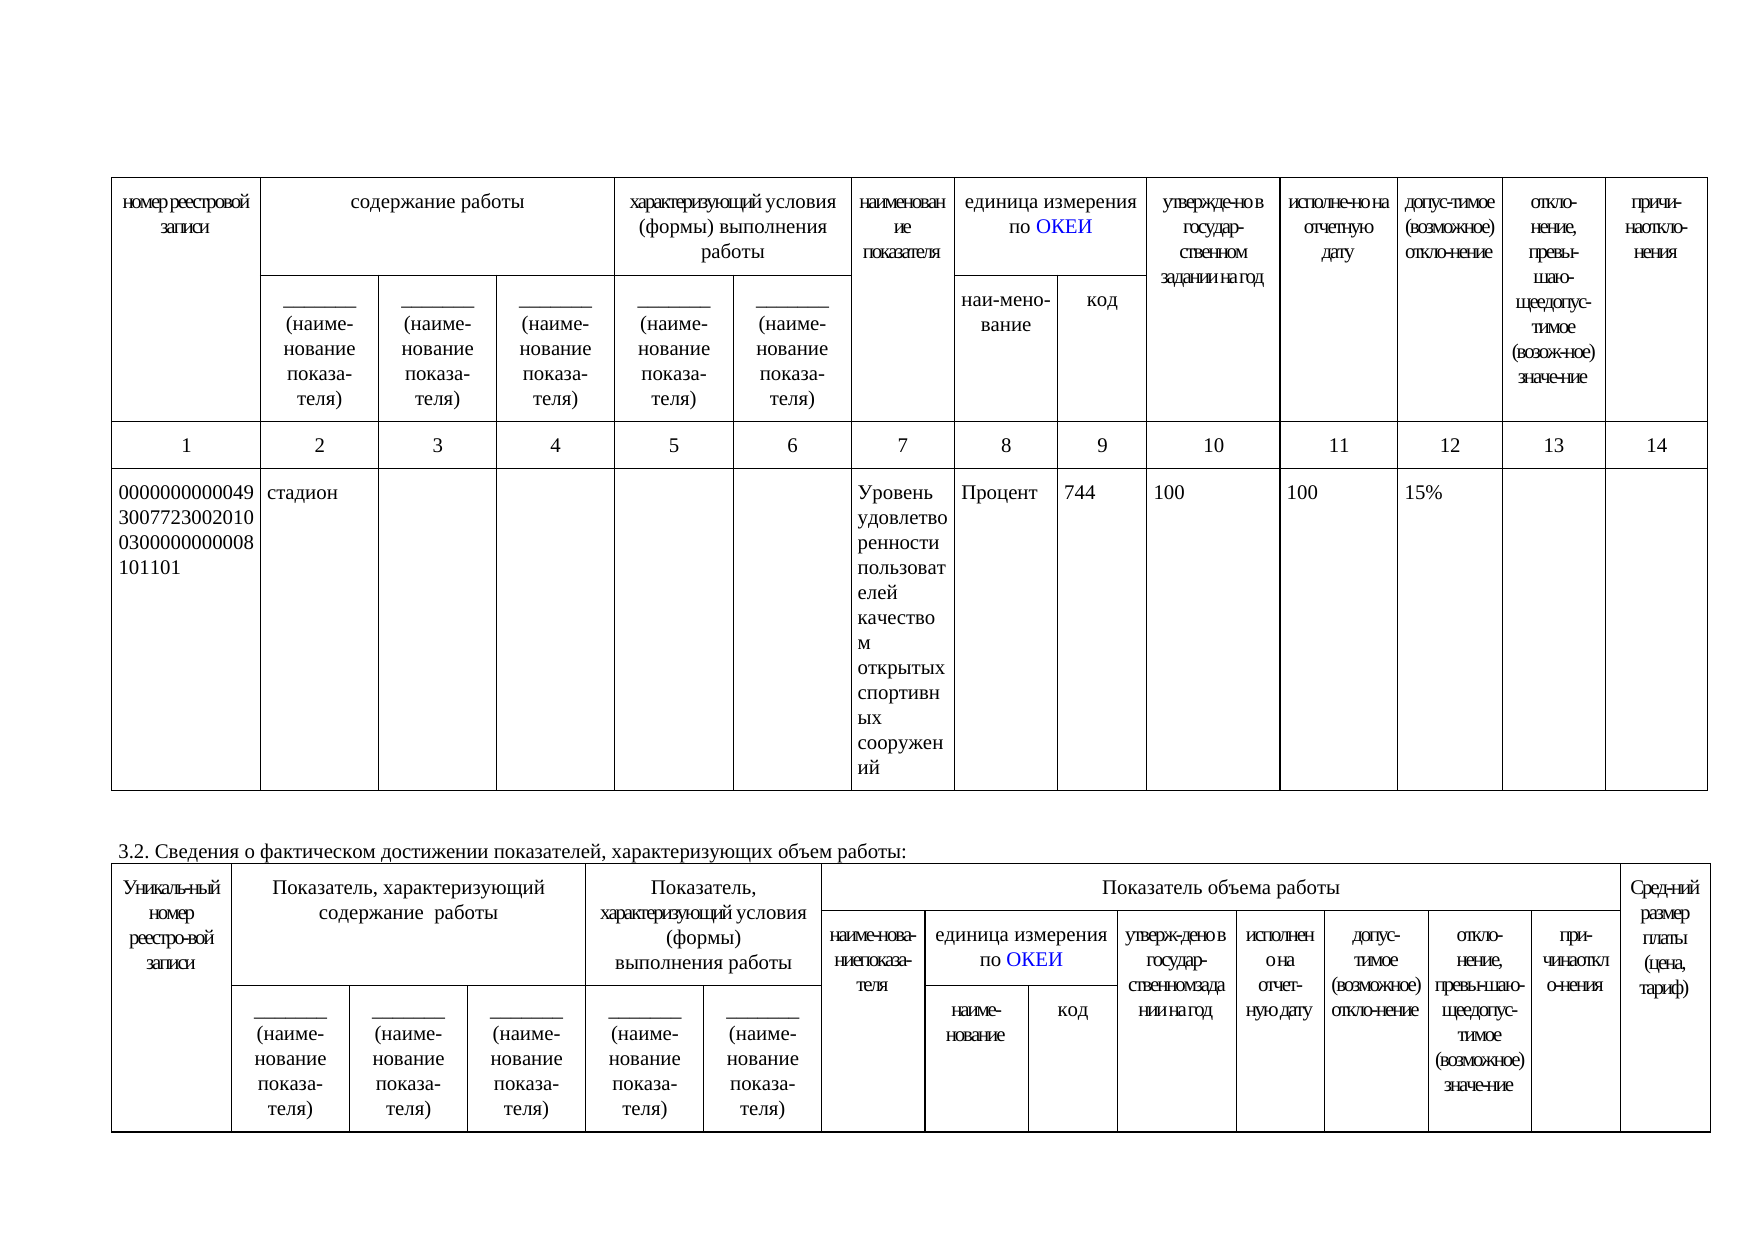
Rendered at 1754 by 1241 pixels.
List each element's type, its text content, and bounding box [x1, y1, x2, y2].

table_cell _______ (наиме-нование показа-теля) [586, 986, 703, 1131]
table_cell наиме-нова-ниепоказа-теля [822, 911, 924, 1131]
table_header Показатель, характеризующий условия (формы) выполнения работы [586, 864, 821, 985]
table_cell стадион [261, 469, 378, 790]
table_cell [497, 469, 614, 790]
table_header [615, 178, 851, 274]
table_cell _______ (наиме-нование показа-теля) [232, 986, 349, 1131]
table_cell 1 [112, 422, 260, 468]
table_cell 11 [1281, 422, 1397, 468]
table_cell [734, 469, 851, 790]
table_cell утвержде-но в государ-ственном задании на год [1147, 178, 1279, 421]
table_cell 8 [955, 422, 1057, 468]
table_cell _______ (наиме-нование показа-теля) [350, 986, 467, 1131]
table_cell _______ (наиме-нование показа-теля) [497, 276, 614, 421]
table_cell 000000000004930077230020100300000000008101101 [112, 469, 260, 790]
table_header Сред-ний размер платы (цена, тариф) [1621, 864, 1710, 1131]
table_cell допус-тимое (возможное) откло-нение [1325, 911, 1428, 1131]
table_cell [615, 469, 733, 790]
table_cell наиме-нование [926, 986, 1028, 1131]
table_cell _______ (наиме-нование показа-теля) [615, 276, 733, 421]
table_cell [379, 469, 496, 790]
table_cell 5 [615, 422, 733, 468]
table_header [261, 178, 614, 274]
table_cell [1606, 469, 1707, 790]
table_cell 6 [734, 422, 851, 468]
table_cell 2 [261, 422, 378, 468]
table_cell единица измерения по ОКЕИ [926, 911, 1117, 985]
table_header Уникаль-ный номер реестро-вой записи [112, 864, 231, 1131]
table_cell откло-нение, превы-шаю-щеедопус-тимое (возможное) значе-ние [1429, 911, 1531, 1131]
table_cell при-чинаоткло-нения [1532, 911, 1620, 1131]
table_cell Процент [955, 469, 1057, 790]
table_cell 15% [1398, 469, 1502, 790]
table_cell 100 [1147, 469, 1279, 790]
table_cell _______ (наиме-нование показа-теля) [468, 986, 585, 1131]
table_cell допус-тимое (возможное) откло-нение [1398, 178, 1502, 421]
table_cell код [1029, 986, 1117, 1131]
table_cell 14 [1606, 422, 1707, 468]
table_cell код [1058, 276, 1146, 421]
table_cell откло-нение, превы-шаю-щеедопус-тимое (возож-ное) значе-ние [1503, 178, 1605, 421]
table_cell наименование показателя [852, 178, 954, 421]
table_cell _______ (наиме-нование показа-теля) [379, 276, 496, 421]
table_cell _______ (наиме-нование показа-теля) [261, 276, 378, 421]
table_cell 7 [852, 422, 954, 468]
table_cell 9 [1058, 422, 1146, 468]
table_cell исполнено на отчет-ную дату [1237, 911, 1324, 1131]
table_cell 13 [1503, 422, 1605, 468]
table_cell 10 [1147, 422, 1279, 468]
text 3.2. Сведения о фактическом достижении показателей, характеризующих объем работы: [118, 839, 1636, 863]
table_cell [1503, 469, 1605, 790]
table_cell исполне-но на отчетную дату [1281, 178, 1397, 421]
table_header Показатель объема работы [822, 864, 1620, 910]
table_cell 4 [497, 422, 614, 468]
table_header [112, 178, 260, 421]
table_cell причи-наоткло-нения [1606, 178, 1707, 421]
table_cell 3 [379, 422, 496, 468]
table_cell единица измерения по ОКЕИ [955, 178, 1146, 274]
table_cell утверж-дено в государ-ственномзадании на год [1118, 911, 1236, 1131]
table_cell _______ (наиме-нование показа-теля) [734, 276, 851, 421]
table_cell 12 [1398, 422, 1502, 468]
table_header Показатель, характеризующий содержание работы [232, 864, 585, 985]
table_cell 744 [1058, 469, 1146, 790]
table_cell наи-мено-вание [955, 276, 1057, 421]
table_cell 100 [1281, 469, 1397, 790]
table_cell _______ (наиме-нование показа-теля) [704, 986, 821, 1131]
table_cell Уровень удовлетворенности пользователей качеством открытых спортивных сооружений [852, 469, 954, 790]
